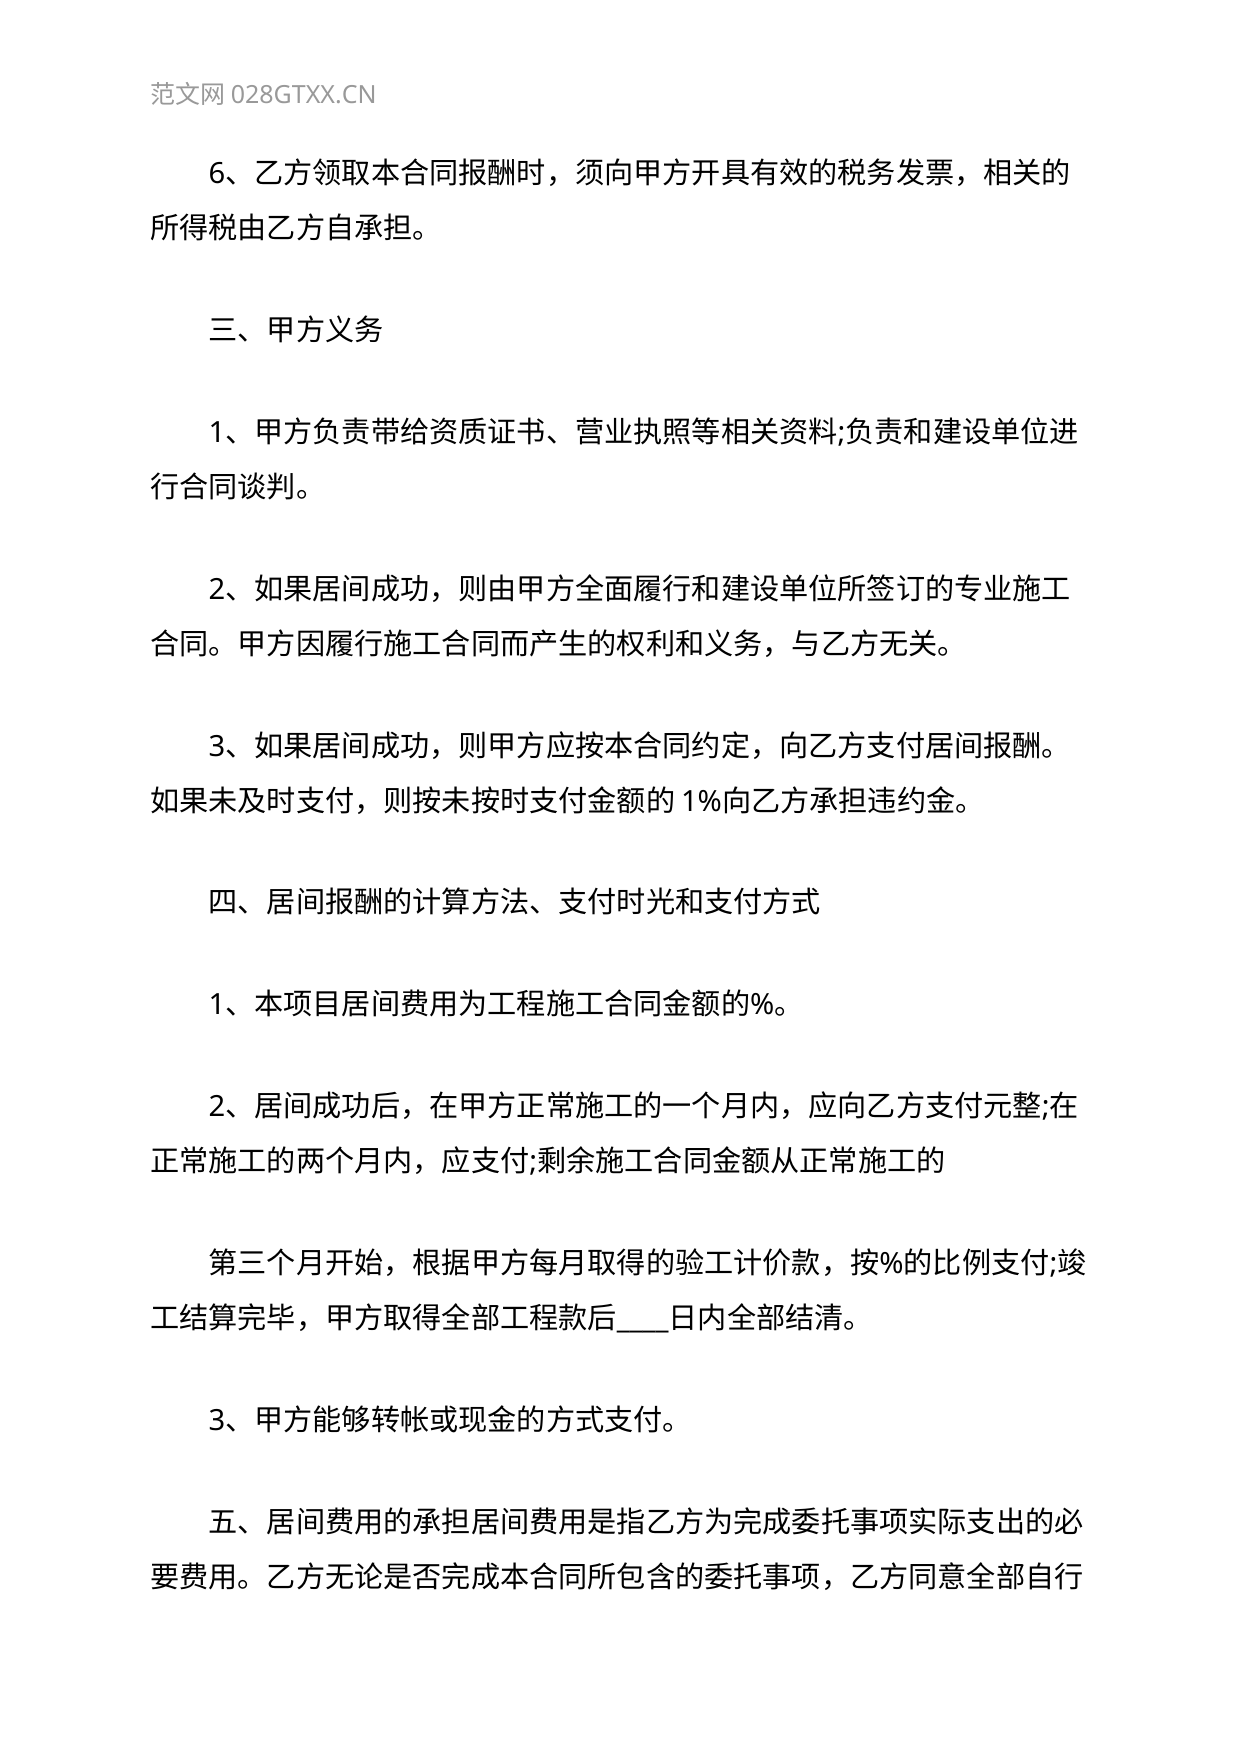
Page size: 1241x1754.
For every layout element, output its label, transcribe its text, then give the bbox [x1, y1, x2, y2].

text 6、乙方领取本合同报酬时，须向甲方开具有效的税务发票，相关的所得税由乙方自承担。 [150, 150, 1090, 247]
text 四、居间报酬的计算方法、支付时光和支付方式 [150, 879, 1090, 921]
text 3、甲方能够转帐或现金的方式支付。 [150, 1397, 1090, 1439]
text 2、如果居间成功，则由甲方全面履行和建设单位所签订的专业施工合同。甲方因履行施工合同而产生的权利和义务，与乙方无关。 [150, 565, 1090, 663]
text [150, 1499, 1090, 1596]
text 三、甲方义务 [150, 307, 1090, 349]
text 3、如果居间成功，则甲方应按本合同约定，向乙方支付居间报酬。如果未及时支付，则按未按时支付金额的1%向乙方承担违约金。 [150, 722, 1090, 819]
text 2、居间成功后，在甲方正常施工的一个月内，应向乙方支付元整;在正常施工的两个月内，应支付;剩余施工合同金额从正常施工的 [150, 1083, 1090, 1180]
text 1、甲方负责带给资质证书、营业执照等相关资料;负责和建设单位进行合同谈判。 [150, 408, 1090, 506]
text 第三个月开始，根据甲方每月取得的验工计价款，按%的比例支付;竣工结算完毕，甲方取得全部工程款后____日内全部结清。 [150, 1240, 1090, 1337]
text 1、本项目居间费用为工程施工合同金额的%。 [150, 981, 1090, 1023]
